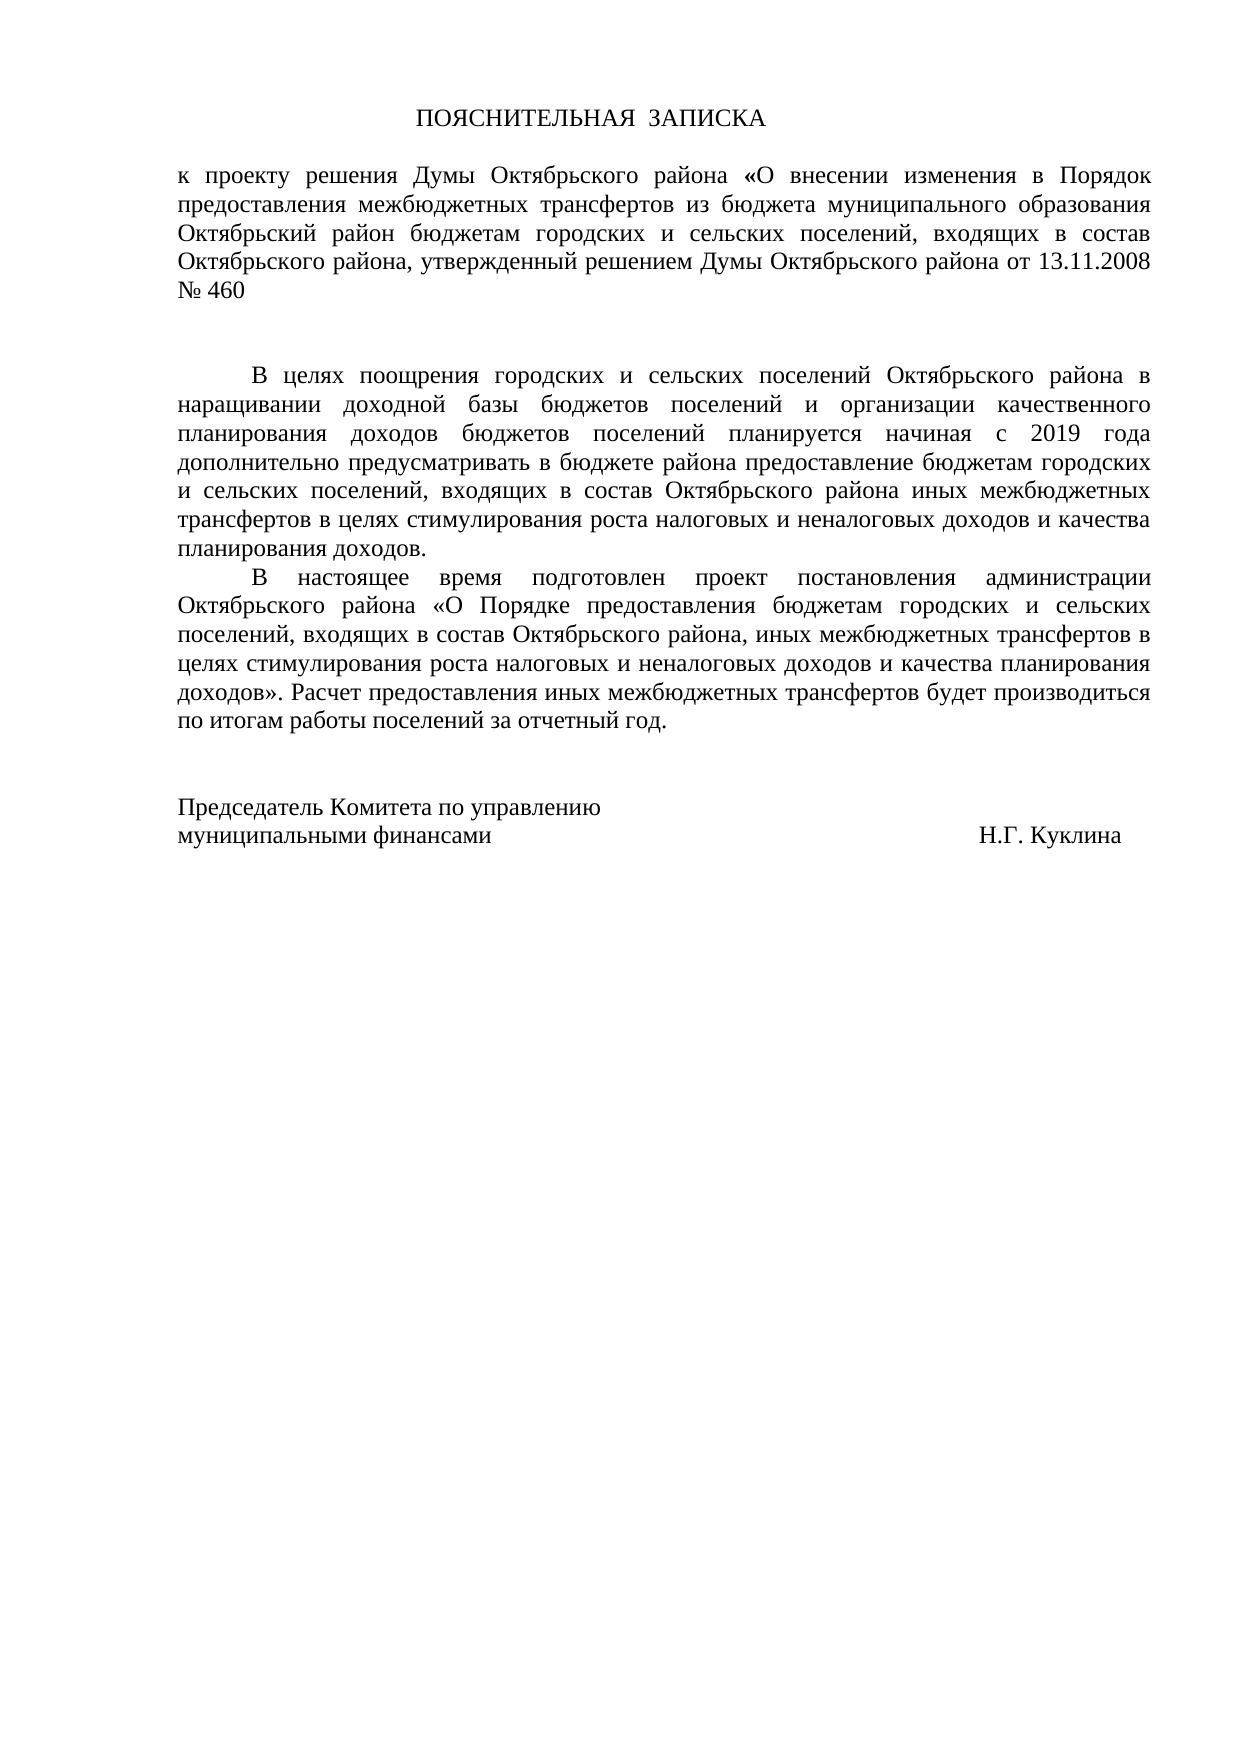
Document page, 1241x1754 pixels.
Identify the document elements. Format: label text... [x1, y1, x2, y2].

text муниципальными финансами Н.Г. Куклина [177, 821, 1152, 849]
text ПОЯСНИТЕЛЬНАЯ ЗАПИСКА [59, 103, 1152, 131]
text В настоящее время подготовлен проект постановления администрации Октябрьского района «О Порядке предоставления бюджетам городских и сельских поселений, входящих в состав Октябрьского района, иных межбюджетных трансфертов в целях стимулирования роста налоговых и неналоговых доходов и качества планирования доходов». Расчет предоставления иных межбюджетных трансфертов будет производиться по итогам работы поселений за отчетный год. [177, 562, 1152, 734]
text В целях поощрения городских и сельских поселений Октябрьского района в наращивании доходной базы бюджетов поселений и организации качественного планирования доходов бюджетов поселений планируется начиная с 2019 года дополнительно предусматривать в бюджете района предоставление бюджетам городских и сельских поселений, входящих в состав Октябрьского района иных межбюджетных трансфертов в целях стимулирования роста налоговых и неналоговых доходов и качества планирования доходов. [177, 361, 1152, 562]
text Председатель Комитета по управлению [177, 792, 1152, 821]
text к проекту решения Думы Октябрьского района «О внесении изменения в Порядок предоставления межбюджетных трансфертов из бюджета муниципального образования Октябрьский район бюджетам городских и сельских поселений, входящих в состав Октябрьского района, утвержденный решением Думы Октябрьского района от 13.11.2008 № 460 [177, 160, 1152, 304]
